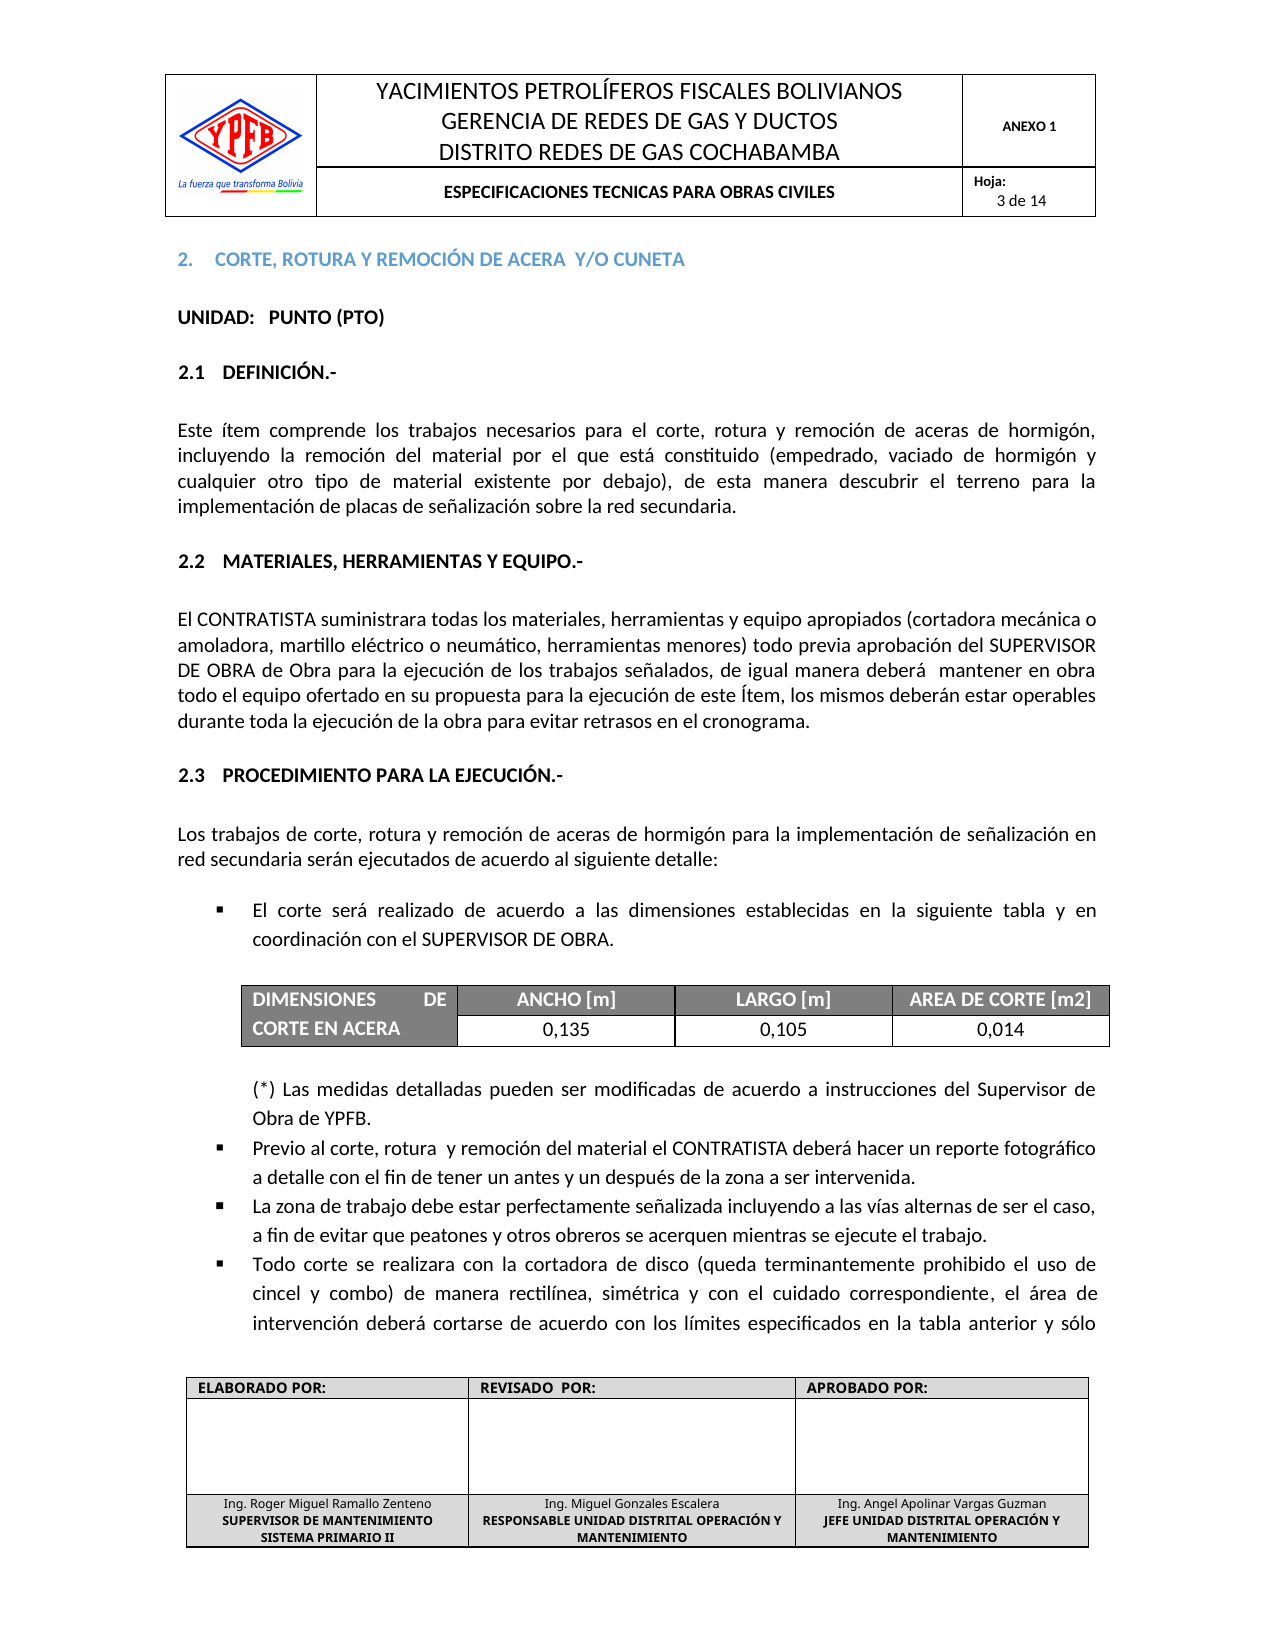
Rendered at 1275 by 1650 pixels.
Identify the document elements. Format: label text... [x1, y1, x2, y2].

list DEFINICIÓN.- [178, 359, 1098, 384]
text El CONTRATISTA suministrara todas los materiales, herramientas y equipo apropiados (cortadora mecánica o amoladora, martillo eléctrico o neumático, herramientas menores) todo previa aprobación del SUPERVISOR DE OBRA de Obra para la ejecución de los trabajos señalados, de igual manera deberá mantener en obra todo el equipo ofertado en su propuesta para la ejecución de este Ítem, los mismos deberán estar operables durante toda la ejecución de la obra para evitar retrasos en el cronograma. [177, 606, 1098, 733]
list La zona de trabajo debe estar perfectamente señalizada incluyendo a las vías alternas de ser el caso, a fin de evitar que peatones y otros obreros se acerquen mientras se ejecute el trabajo. [215, 1193, 1098, 1248]
table_header DIMENSIONES DE CORTE EN ACERA [242, 986, 457, 1046]
text Los trabajos de corte, rotura y remoción de aceras de hormigón para la implementación de señalización en red secundaria serán ejecutados de acuerdo al siguiente detalle: [177, 821, 1098, 872]
table_cell 0,105 [676, 1016, 892, 1046]
list PROCEDIMIENTO PARA LA EJECUCIÓN.- [178, 763, 1098, 788]
table_cell 0,135 [458, 1016, 674, 1046]
text (*) Las medidas detalladas pueden ser modificadas de acuerdo a instrucciones del Supervisor de Obra de YPFB. [252, 1076, 1098, 1131]
list El corte será realizado de acuerdo a las dimensiones establecidas en la siguiente tabla y en coordinación con el SUPERVISOR DE OBRA. [215, 897, 1098, 952]
table_header AREA DE CORTE [m2] [893, 986, 1109, 1015]
table_header LARGO [m] [676, 986, 892, 1015]
table_header ANCHO [m] [458, 986, 674, 1015]
picture [176, 93, 304, 198]
subtitle UNIDAD: PUNTO (PTO) [177, 304, 1098, 330]
list CORTE, ROTURA Y REMOCIÓN DE ACERA Y/O CUNETA [177, 246, 1098, 271]
table_cell 0,014 [893, 1016, 1109, 1046]
text Este ítem comprende los trabajos necesarios para el corte, rotura y remoción de aceras de hormigón, incluyendo la remoción del material por el que está constituido (empedrado, vaciado de hormigón y cualquier otro tipo de material existente por debajo), de esta manera descubrir el terreno para la implementación de placas de señalización sobre la red secundaria. [177, 417, 1098, 519]
list Previo al corte, rotura y remoción del material el CONTRATISTA deberá hacer un reporte fotográfico a detalle con el fin de tener un antes y un después de la zona a ser intervenida. [215, 1135, 1098, 1189]
list MATERIALES, HERRAMIENTAS Y EQUIPO.- [178, 548, 1098, 573]
